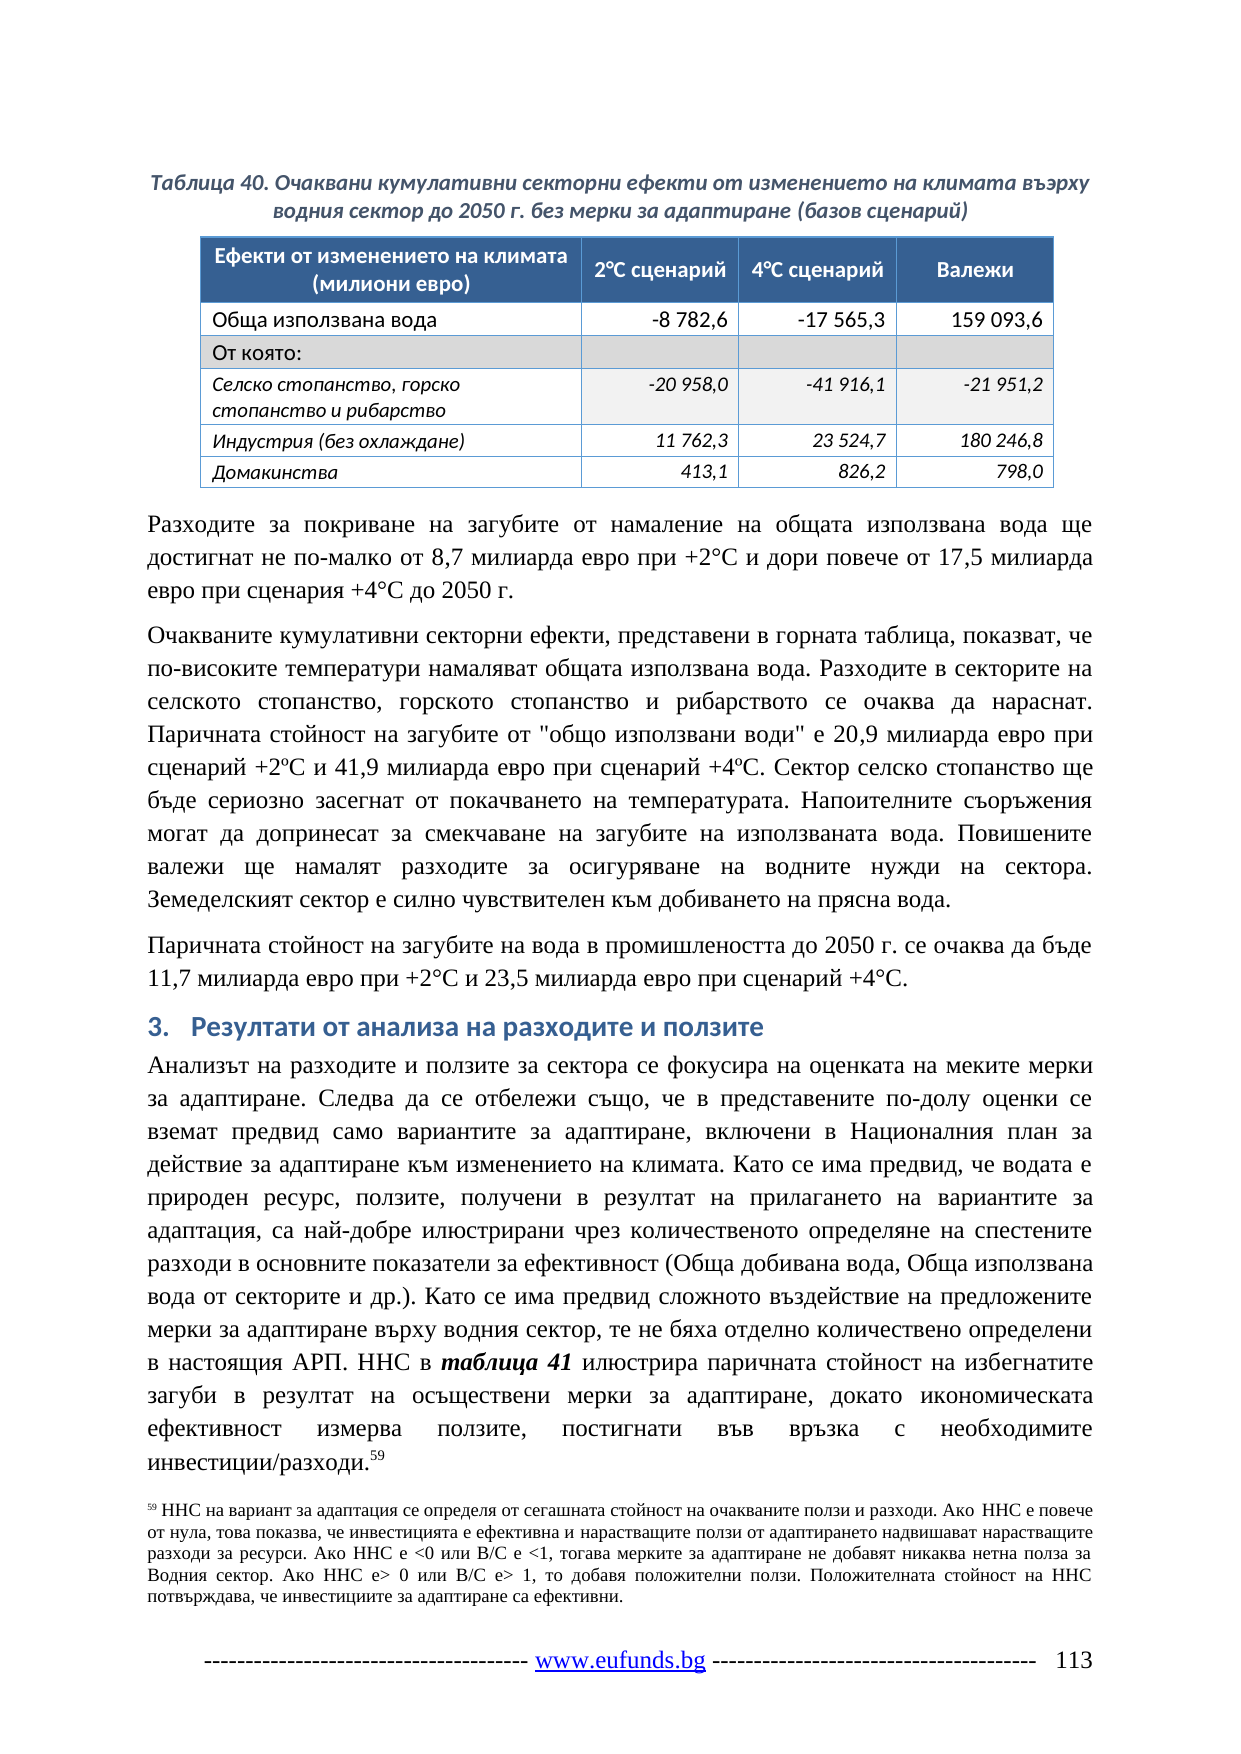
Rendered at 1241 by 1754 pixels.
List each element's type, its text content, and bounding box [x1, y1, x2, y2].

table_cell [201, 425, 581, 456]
text Паричната стойност на загубите на вода в промишлеността до 2050 г. се очаква да бъде 11,7 милиарда евро при +2°C и 23,5 милиарда евро при сценарий +4°C. [147, 930, 1093, 992]
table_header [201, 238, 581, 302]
subtitle Резултати от анализа на разходите и ползите [147, 1008, 1093, 1044]
text Очакваните кумулативни секторни ефекти, представени в горната таблица, показват, че по-високите температури намаляват общата използвана вода. Разходите в секторите на селското стопанство, горското стопанство и рибарството се очаква да нараснат. Паричната стойност на загубите от "общо използвани води" е 20,9 милиарда евро при сценарий +2ºC и 41,9 милиарда евро при сценарий +4ºС. Сектор селско стопанство ще бъде сериозно засегнат от покачването на температурата. Напоителните съоръжения могат да допринесат за смекчаване на загубите на използваната вода. Повишените валежи ще намалят разходите за осигуряване на водните нужди на сектора. Земеделският сектор е силно чувствителен към добиването на прясна вода. [147, 620, 1093, 913]
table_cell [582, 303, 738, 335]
text Таблица 40. Очаквани кумулативни секторни ефекти от изменението на климата въэрху водния сектор до 2050 г. без мерки за адаптиране (базов сценарий) [147, 168, 1093, 224]
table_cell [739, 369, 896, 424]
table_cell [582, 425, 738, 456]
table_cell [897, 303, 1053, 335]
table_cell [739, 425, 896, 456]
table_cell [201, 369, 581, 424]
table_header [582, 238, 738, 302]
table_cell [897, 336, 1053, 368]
list Анализът на разходите и ползите за сектора се фокусира на оценката на меките мерки за адаптиране. Следва да се отбележи също, че в представените по-долу оценки се вземат предвид само вариантите за адаптиране, включени в Националния план за действие за адаптиране към изменението на климата. Като се има предвид, че водата е природен ресурс, ползите, получени в резултат на прилагането на вариантите за адаптация, са най-добре илюстрирани чрез количественото определяне на спестените разходи в основните показатели за ефективност (Обща добивана вода, Обща използвана вода от секторите и др.). Като се има предвид сложното въздействие на предложените мерки за адаптиране върху водния сектор, те не бяха отделно количествено определени в настоящия АРП. ННС в таблица 41 илюстрира паричната стойност на избегнатите загуби в резултат на осъществени мерки за адаптиране, докато икономическата ефективност измерва ползите, постигнати във връзка с необходимите инвестиции/разходи. [147, 1050, 1093, 1475]
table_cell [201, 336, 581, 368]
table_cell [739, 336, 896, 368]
text Разходите за покриване на загубите от намаление на общата използвана вода ще достигнат не по-малко от 8,7 милиарда евро при +2°C и дори повече от 17,5 милиарда евро при сценария +4°C до 2050 г. [147, 509, 1093, 603]
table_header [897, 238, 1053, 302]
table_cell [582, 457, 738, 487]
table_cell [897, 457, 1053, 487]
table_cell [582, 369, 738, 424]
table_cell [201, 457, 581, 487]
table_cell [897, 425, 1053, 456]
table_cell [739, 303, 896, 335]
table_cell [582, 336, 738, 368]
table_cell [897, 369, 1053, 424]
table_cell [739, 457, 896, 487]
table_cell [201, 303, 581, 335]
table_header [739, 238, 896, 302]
